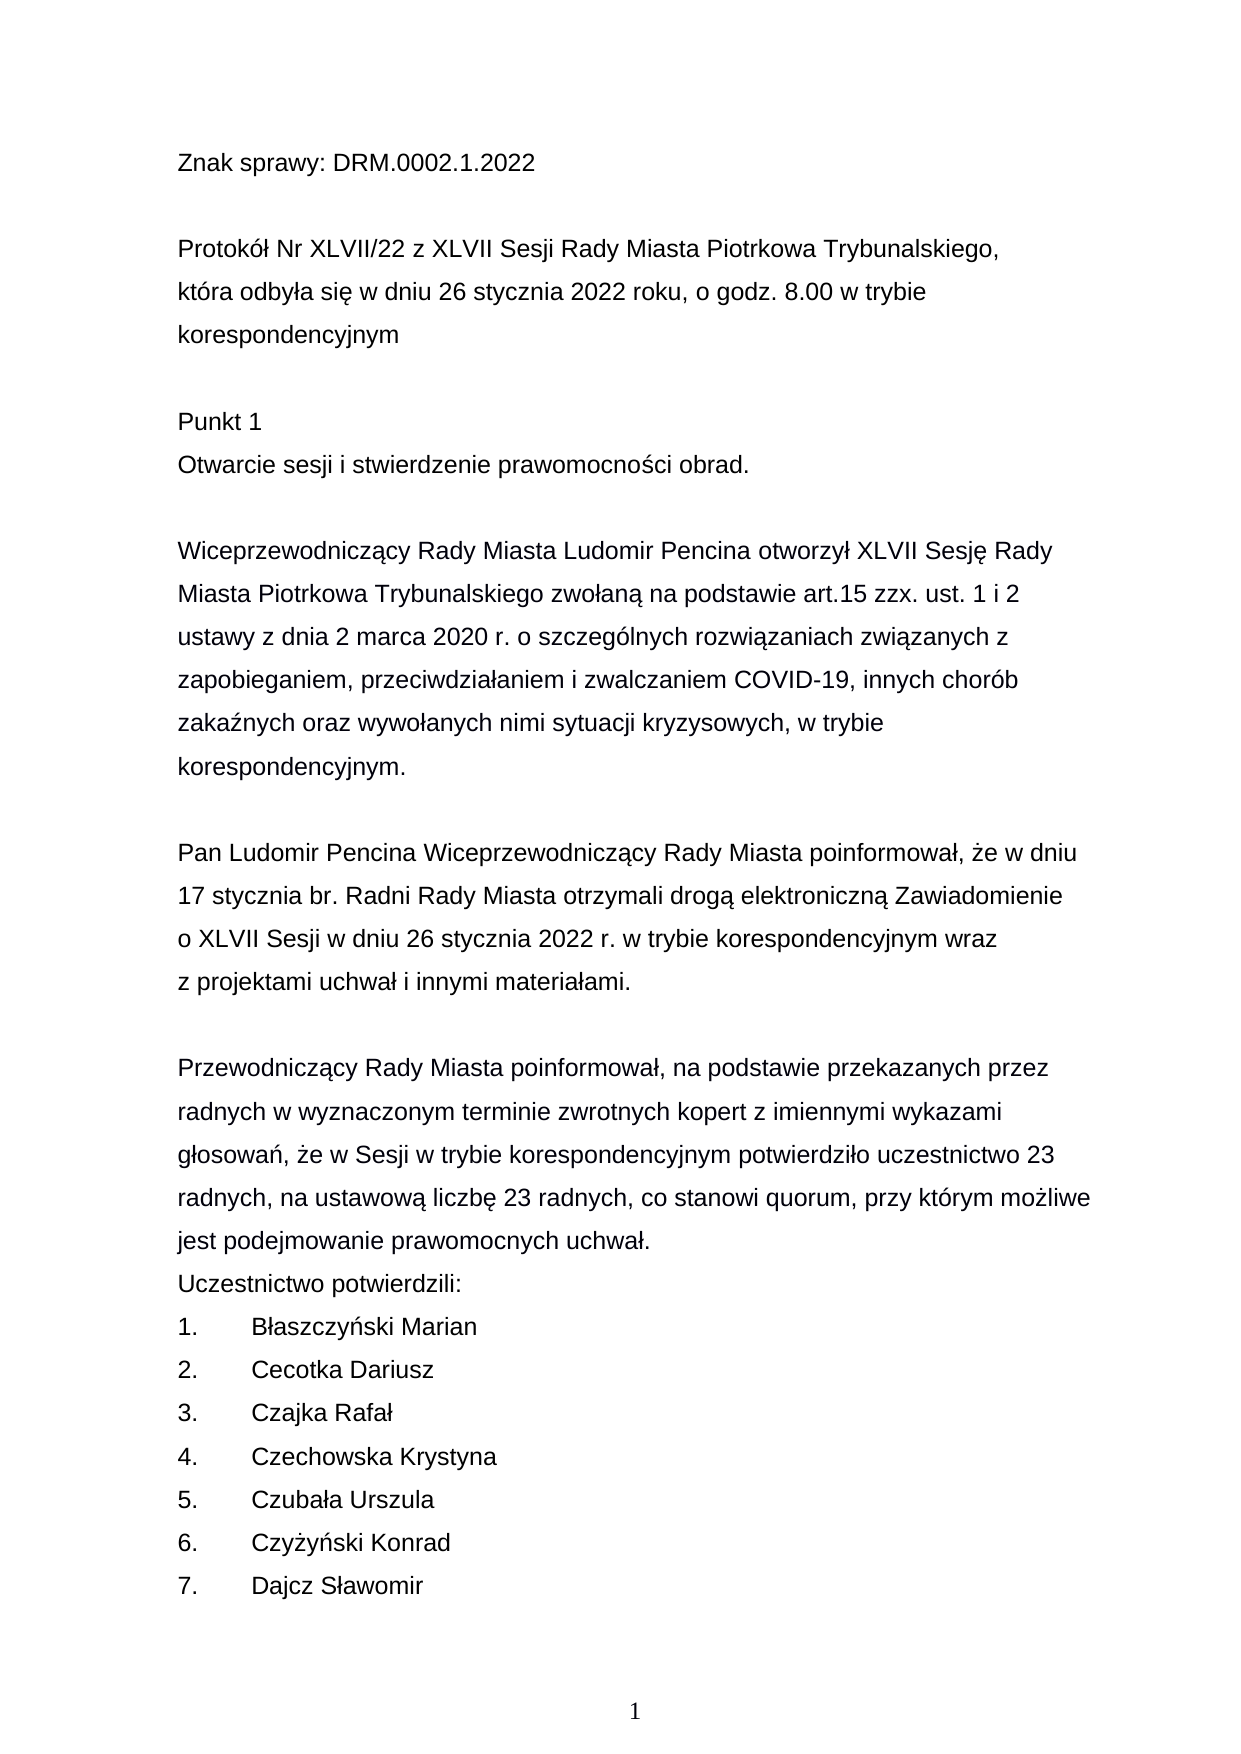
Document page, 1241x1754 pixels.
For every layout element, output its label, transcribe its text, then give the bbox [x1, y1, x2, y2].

text Otwarcie sesji i stwierdzenie prawomocności obrad. [177, 449, 1092, 478]
list Cecotka Dariusz [177, 1355, 1092, 1384]
list Czubała Urszula [177, 1484, 1092, 1513]
list Błaszczyński Marian [177, 1312, 1092, 1341]
text Punkt 1 [177, 406, 1092, 435]
text Znak sprawy: DRM.0002.1.2022 [177, 148, 1092, 176]
list Dajcz Sławomir [177, 1571, 1092, 1599]
text Przewodniczący Rady Miasta poinformował, na podstawie przekazanych przez radnych w wyznaczonym terminie zwrotnych kopert z imiennymi wykazami głosowań, że w Sesji w trybie korespondencyjnym potwierdziło uczestnictwo 23 radnych, na ustawową liczbę 23 radnych, co stanowi quorum, przy którym możliwe jest podejmowanie prawomocnych uchwał. [177, 1053, 1092, 1254]
text Pan Ludomir Pencina Wiceprzewodniczący Rady Miasta poinformował, że w dniu 17 stycznia br. Radni Rady Miasta otrzymali drogą elektroniczną Zawiadomienie o XLVII Sesji w dniu 26 stycznia 2022 r. w trybie korespondencyjnym wraz z projektami uchwał i innymi materiałami. [177, 838, 1092, 996]
list Czajka Rafał [177, 1398, 1092, 1427]
text Uczestnictwo potwierdzili: [177, 1269, 1092, 1298]
text która odbyła się w dniu 26 stycznia 2022 roku, o godz. 8.00 w trybie korespondencyjnym [177, 277, 1092, 349]
text Protokół Nr XLVII/22 z XLVII Sesji Rady Miasta Piotrkowa Trybunalskiego, [177, 234, 1092, 263]
list Czyżyński Konrad [177, 1528, 1092, 1556]
list Czechowska Krystyna [177, 1441, 1092, 1470]
text Wiceprzewodniczący Rady Miasta Ludomir Pencina otworzył XLVII Sesję Rady Miasta Piotrkowa Trybunalskiego zwołaną na podstawie art.15 zzx. ust. 1 i 2 ustawy z dnia 2 marca 2020 r. o szczególnych rozwiązaniach związanych z zapobieganiem, przeciwdziałaniem i zwalczaniem COVID-19, innych chorób zakaźnych oraz wywołanych nimi sytuacji kryzysowych, w trybie korespondencyjnym. [177, 536, 1092, 780]
